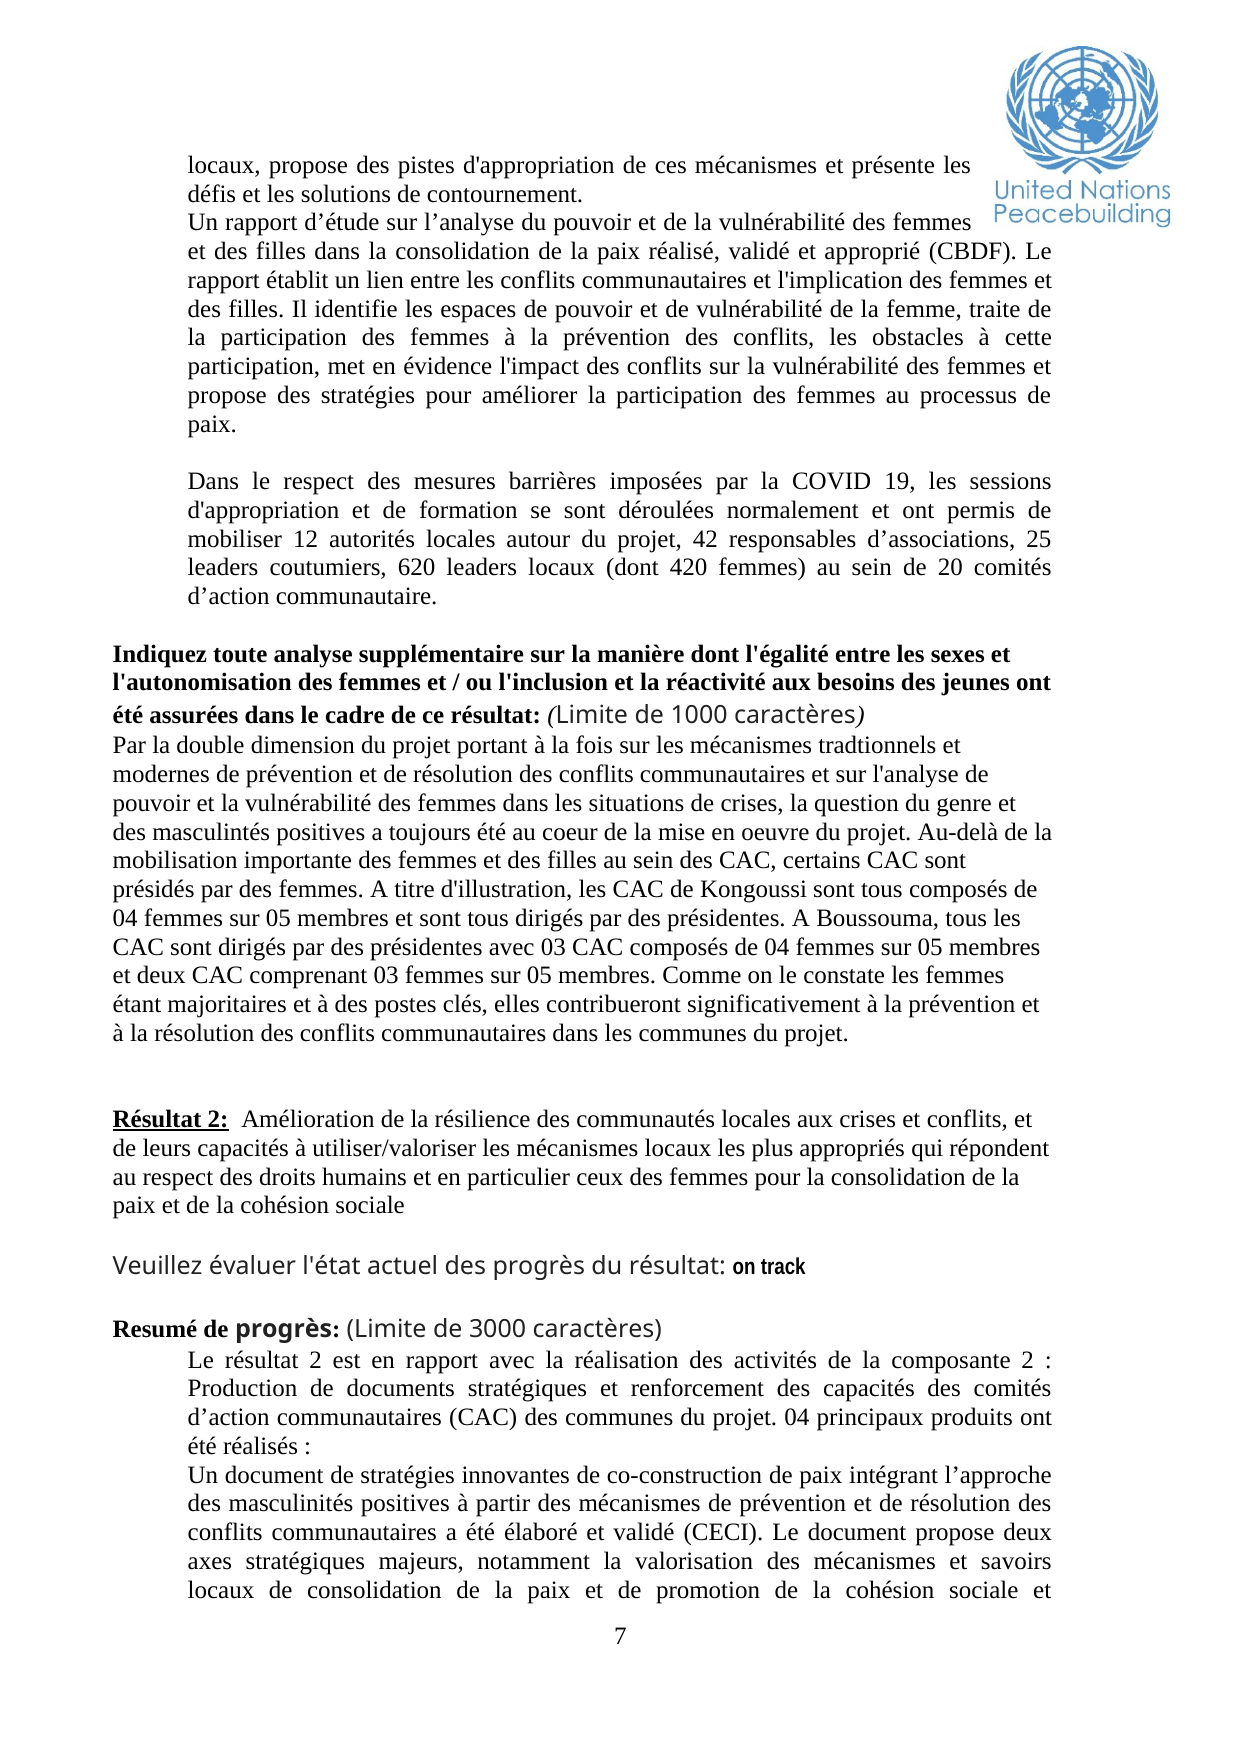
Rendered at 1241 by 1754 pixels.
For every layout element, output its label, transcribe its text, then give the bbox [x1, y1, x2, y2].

text Resumé de progrès: (Limite de 3000 caractères) [112, 1311, 1053, 1345]
picture [991, 46, 1173, 231]
text Un rapport d’étude sur l’analyse du pouvoir et de la vulnérabilité des femmes et des filles dans la consolidation de la paix réalisé, validé et approprié (CBDF). Le rapport établit un lien entre les conflits communautaires et l'implication des femmes et des filles. Il identifie les espaces de pouvoir et de vulnérabilité de la femme, traite de la participation des femmes à la prévention des conflits, les obstacles à cette participation, met en évidence l'impact des conflits sur la vulnérabilité des femmes et propose des stratégies pour améliorer la participation des femmes au processus de paix. [187, 207, 1053, 437]
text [187, 1460, 1053, 1603]
text Dans le respect des mesures barrières imposées par la COVID 19, les sessions d'appropriation et de formation se sont déroulées normalement et ont permis de mobiliser 12 autorités locales autour du projet, 42 responsables d’associations, 25 leaders coutumiers, 620 leaders locaux (dont 420 femmes) au sein de 20 comités d’action communautaire. [187, 466, 1053, 610]
text Le résultat 2 est en rapport avec la réalisation des activités de la composante 2 : Production de documents stratégiques et renforcement des capacités des comités d’action communautaires (CAC) des communes du projet. 04 principaux produits ont été réalisés : [187, 1345, 1053, 1460]
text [187, 150, 1053, 207]
text Indiquez toute analyse supplémentaire sur la manière dont l'égalité entre les sexes et l'autonomisation des femmes et / ou l'inclusion et la réactivité aux besoins des jeunes ont été assurées dans le cadre de ce résultat: (Limite de 1000 caractères) [112, 639, 1053, 730]
text Résultat 2: Amélioration de la résilience des communautés locales aux crises et conflits, et de leurs capacités à utiliser/valoriser les mécanismes locaux les plus appropriés qui répondent au respect des droits humains et en particulier ceux des femmes pour la consolidation de la paix et de la cohésion sociale [112, 1104, 1053, 1219]
text Veuillez évaluer l'état actuel des progrès du résultat: [112, 1248, 1053, 1282]
text Par la double dimension du projet portant à la fois sur les mécanismes tradtionnels et modernes de prévention et de résolution des conflits communautaires et sur l'analyse de pouvoir et la vulnérabilité des femmes dans les situations de crises, la question du genre et des masculintés positives a toujours été au coeur de la mise en oeuvre du projet. Au-delà de la mobilisation importante des femmes et des filles au sein des CAC, certains CAC sont présidés par des femmes. A titre d'illustration, les CAC de Kongoussi sont tous composés de 04 femmes sur 05 membres et sont tous dirigés par des présidentes. A Boussouma, tous les CAC sont dirigés par des présidentes avec 03 CAC composés de 04 femmes sur 05 membres et deux CAC comprenant 03 femmes sur 05 membres. Comme on le constate les femmes étant majoritaires et à des postes clés, elles contribueront significativement à la prévention et à la résolution des conflits communautaires dans les communes du projet. [112, 730, 1053, 1047]
